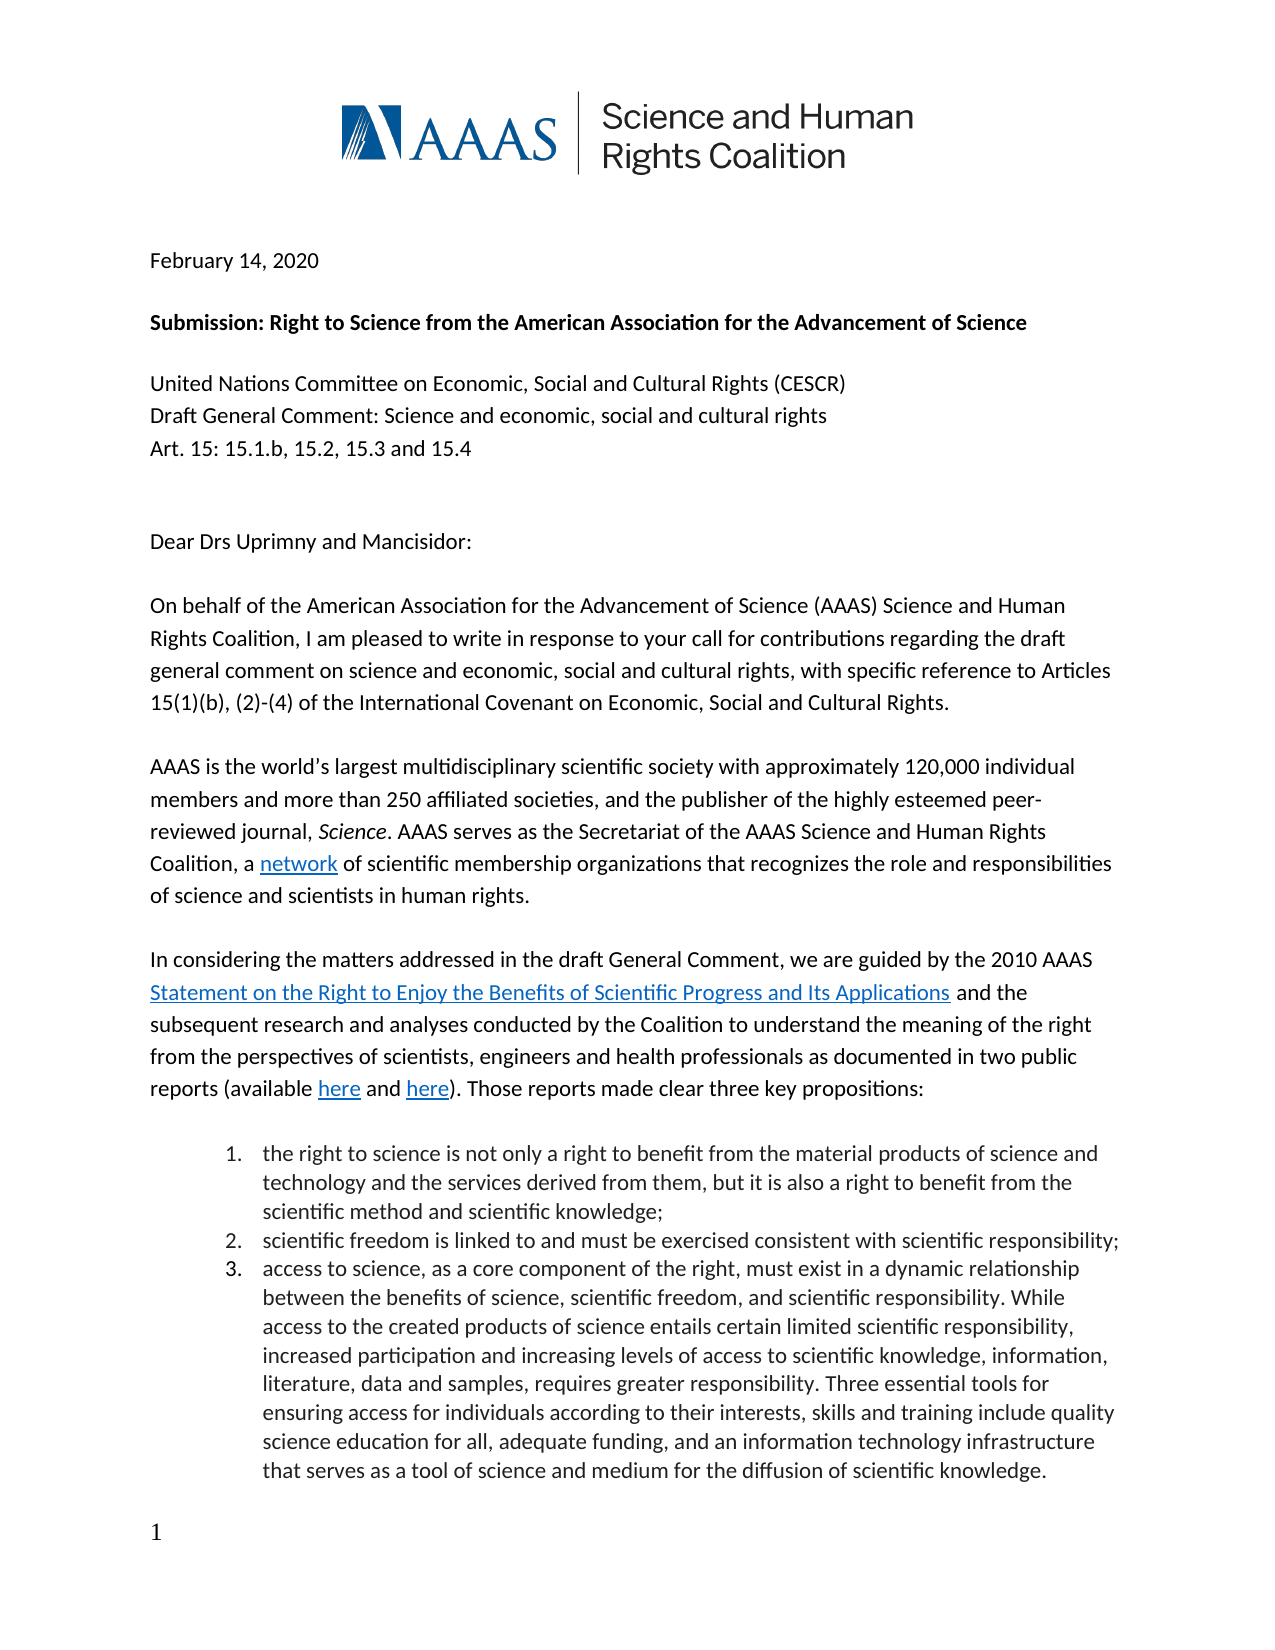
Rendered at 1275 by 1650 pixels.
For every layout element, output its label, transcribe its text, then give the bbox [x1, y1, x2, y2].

text Dear Drs Uprimny and Mancisidor: [150, 527, 1125, 555]
list scientific freedom is linked to and must be exercised consistent with scientific responsibility; [225, 1225, 1125, 1254]
text February 14, 2020 [150, 247, 1125, 274]
text In considering the matters addressed in the draft General Comment, we are guided by the 2010 AAAS Statement on the Right to Enjoy the Benefits of Scientific Progress and Its Applications and the subsequent research and analyses conducted by the Coalition to understand the meaning of the right from the perspectives of scientists, engineers and health professionals as documented in two public reports (available here and here). Those reports made clear three key propositions: [150, 946, 1125, 1102]
text AAAS is the world’s largest multidisciplinary scientific society with approximately 120,000 individual members and more than 250 affiliated societies, and the publisher of the highly esteemed peer-reviewed journal, Science. AAAS serves as the Secretariat of the AAAS Science and Human Rights Coalition, a network of scientific membership organizations that recognizes the role and responsibilities of science and scientists in human rights. [150, 752, 1125, 909]
list access to science, as a core component of the right, must exist in a dynamic relationship between the benefits of science, scientific freedom, and scientific responsibility. While access to the created products of science entails certain limited scientific responsibility, increased participation and increasing levels of access to scientific knowledge, information, literature, data and samples, requires greater responsibility. Three essential tools for ensuring access for individuals according to their interests, skills and training include quality science education for all, adequate funding, and an information technology infrastructure that serves as a tool of science and medium for the diffusion of scientific knowledge. [225, 1254, 1125, 1484]
picture [336, 86, 918, 182]
text On behalf of the American Association for the Advancement of Science (AAAS) Science and Human Rights Coalition, I am pleased to write in response to your call for contributions regarding the draft general comment on science and economic, social and cultural rights, with specific reference to Articles 15(1)(b), (2)-(4) of the International Covenant on Economic, Social and Cultural Rights. [150, 592, 1125, 716]
list the right to science is not only a right to benefit from the material products of science and technology and the services derived from them, but it is also a right to benefit from the scientific method and scientific knowledge; [225, 1139, 1125, 1225]
text Submission: Right to Science from the American Association for the Advancement of Science [150, 308, 1125, 336]
text United Nations Committee on Economic, Social and Cultural Rights (CESCR) Draft General Comment: Science and economic, social and cultural rights Art. 15: 15.1.b, 15.2, 15.3 and 15.4 [150, 369, 1125, 462]
